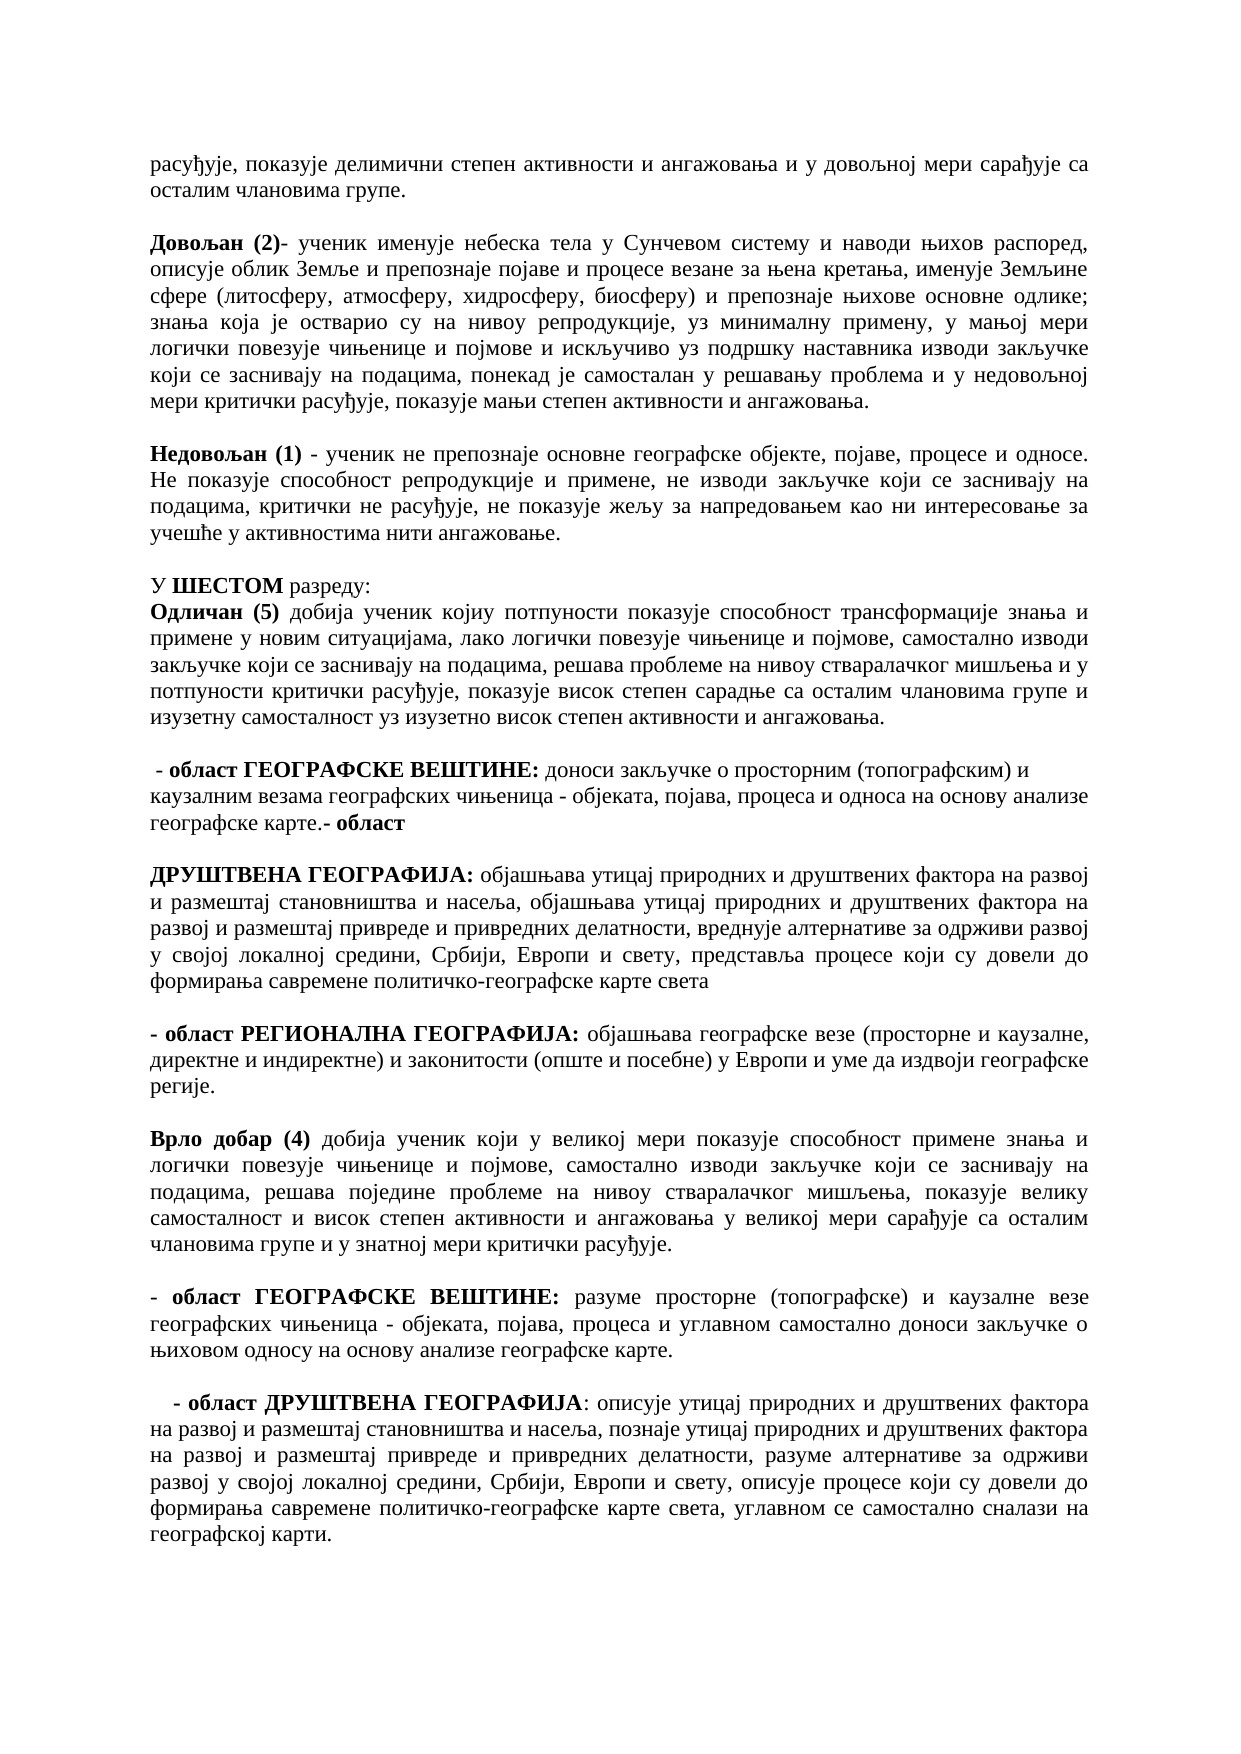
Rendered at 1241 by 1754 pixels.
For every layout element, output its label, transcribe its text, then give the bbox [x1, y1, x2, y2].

text - област ДРУШТВЕНА ГЕОГРАФИЈА: описује утицај природних и друштвених фактора на развој и размештај становништва и насеља, познаје утицај природних и друштвених фактора на развој и размештај привреде и привредних делатности, разуме алтернативе за одрживи развој у својој локалној средини, Србији, Европи и свету, описује процесе који су довели до формирања савремене политичко-географске карте света, углавном се самостално сналази на географској карти. [150, 1389, 1090, 1547]
text Довољан (2)- ученик именује небеска тела у Сунчевом систему и наводи њихов распоред, описује облик Земље и препознаје појаве и процесе везане за њена кретања, именује Земљине сфере (литосферу, атмосферу, хидросферу, биосферу) и препознаје њихове основне одлике; знања која је остварио су на нивоу репродукције, уз минималну примену, у мањој мери лoгички пoвeзуje чињeницe и пojмoвe и искључиво уз подршку наставника изводи закључке који се заснивају на подацима, понекад је самосталан у решавању проблема и у недовољној мери критички рaсуђуje, показује мањи степен активности и ангажовања. [150, 229, 1090, 413]
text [150, 150, 1090, 203]
text - област РЕГИОНАЛНА ГЕОГРАФИЈА: објашњава географске везе (просторне и каузалне, директне и индиректне) и законитости (опште и посебне) у Европи и уме да издвоји географске регије. [150, 1020, 1090, 1099]
text Врло добар (4) добија ученик који у великој мери показује способност примене знања и лoгички пoвeзуje чињeницe и пojмoвe, самостално изводи закључке који се заснивају на подацима, решава поједине проблеме на нивоу стваралачког мишљења, показује велику самосталност и висок степен активности и ангажовања у великој мери сарађује са осталим члановима групе и у знатној мери критички рaсуђуje. [150, 1125, 1090, 1257]
text Недовољан (1) - ученик не препознаје основне географске објекте, појаве, процесе и односе. Не показује способност репродукције и примене, не изводи закључке који се заснивају на подацима, критички не рaсуђуje, не показује жељу за напредовањем као ни интересовање за учешће у активностима нити ангажовање. [150, 440, 1090, 545]
text - област ГЕОГРАФСКЕ ВЕШТИНЕ: разуме просторне (топографске) и каузалне везе географских чињеница - објеката, појава, процеса и углавном самостално доноси закључке о њиховом односу на основу анализе географске карте. [150, 1283, 1090, 1362]
text У ШЕСТОМ разреду: [150, 572, 1090, 598]
text - област ГЕОГРАФСКЕ ВЕШТИНЕ: доноси закључке о просторним (топографским) и каузалним везама географских чињеница - објеката, појава, процеса и односа на основу анализе географске карте.- област [150, 756, 1090, 835]
text Одличан (5) добија ученик којиу потпуности показује способност трансформације знања и примене у новим ситуацијама, лако лoгички пoвeзуje чињeницe и пojмoвe, самостално изводи закључке који се заснивају на подацима, решава проблеме на нивоу стваралачког мишљења и у потпуности критички рaсуђуje, показује висок степен сарадње са осталим члановима групе и изузетну самосталност уз изузетно висок степен активности и ангажовања. [150, 598, 1090, 730]
text ДРУШТВЕНА ГЕОГРАФИЈА: објашњава утицај природних и друштвених фактора на развој и размештај становништва и насеља, објашњава утицај природних и друштвених фактора на развој и размештај привреде и привредних делатности, вреднује алтернативе за одрживи развој у својој локалној средини, Србији, Европи и свету, представља процесе који су довели до формирања савремене политичко-географске карте света [150, 862, 1090, 993]
